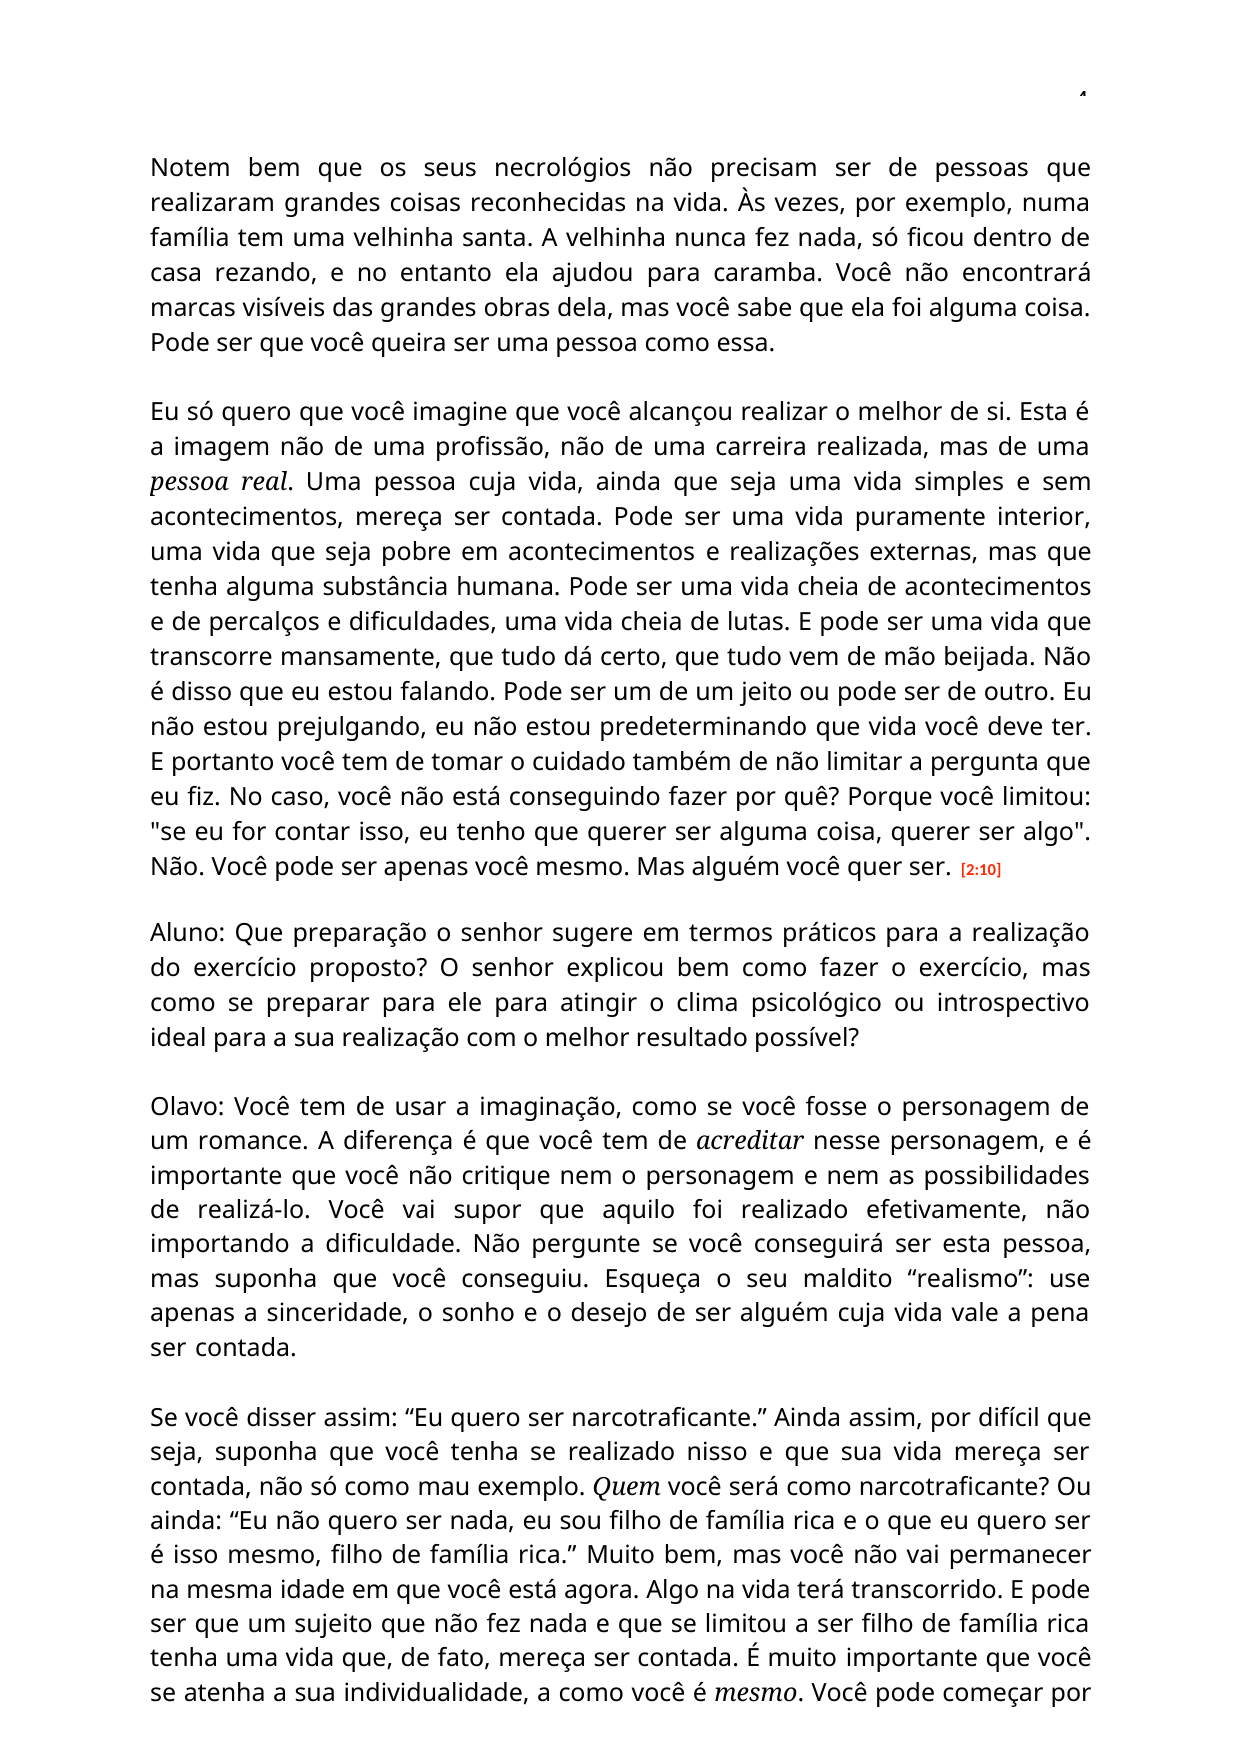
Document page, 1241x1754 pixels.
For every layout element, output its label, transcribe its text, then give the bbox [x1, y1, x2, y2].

text Olavo: Você tem de usar a imaginação, como se você fosse o personagem de um romance. A diferença é que você tem de acreditar nesse personagem, e é importante que você não critique nem o personagem e nem as possibilidades de realizá-lo. Você vai supor que aquilo foi realizado efetivamente, não importando a dificuldade. Não pergunte se você conseguirá ser esta pessoa, mas suponha que você conseguiu. Esqueça o seu maldito “realismo”: use apenas a sinceridade, o sonho e o desejo de ser alguém cuja vida vale a pena ser contada. [150, 1089, 1091, 1363]
text Notem bem que os seus necrológios não precisam ser de pessoas que realizaram grandes coisas reconhecidas na vida. Às vezes, por exemplo, numa família tem uma velhinha santa. A velhinha nunca fez nada, só ficou dentro de casa rezando, e no entanto ela ajudou para caramba. Você não encontrará marcas visíveis das grandes obras dela, mas você sabe que ela foi alguma coisa. Pode ser que você queira ser uma pessoa como essa. [150, 150, 1091, 359]
text Eu só quero que você imagine que você alcançou realizar o melhor de si. Esta é a imagem não de uma profissão, não de uma carreira realizada, mas de uma pessoa real. Uma pessoa cuja vida, ainda que seja uma vida simples e sem acontecimentos, mereça ser contada. Pode ser uma vida puramente interior, uma vida que seja pobre em acontecimentos e realizações externas, mas que tenha alguma substância humana. Pode ser uma vida cheia de acontecimentos e de percalços e dificuldades, uma vida cheia de lutas. E pode ser uma vida que transcorre mansamente, que tudo dá certo, que tudo vem de mão beijada. Não é disso que eu estou falando. Pode ser um de um jeito ou pode ser de outro. Eu não estou prejulgando, eu não estou predeterminando que vida você deve ter. E portanto você tem de tomar o cuidado também de não limitar a pergunta que eu fiz. No caso, você não está conseguindo fazer por quê? Porque você limitou: "se eu for contar isso, eu tenho que querer ser alguma coisa, querer ser algo". Não. Você pode ser apenas você mesmo. Mas alguém você quer ser. [2:10] [150, 393, 1092, 882]
text Aluno: Que preparação o senhor sugere em termos práticos para a realização do exercício proposto? O senhor explicou bem como fazer o exercício, mas como se preparar para ele para atingir o clima psicológico ou introspectivo ideal para a sua realização com o melhor resultado possível? [150, 915, 1092, 1054]
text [150, 1399, 1092, 1708]
